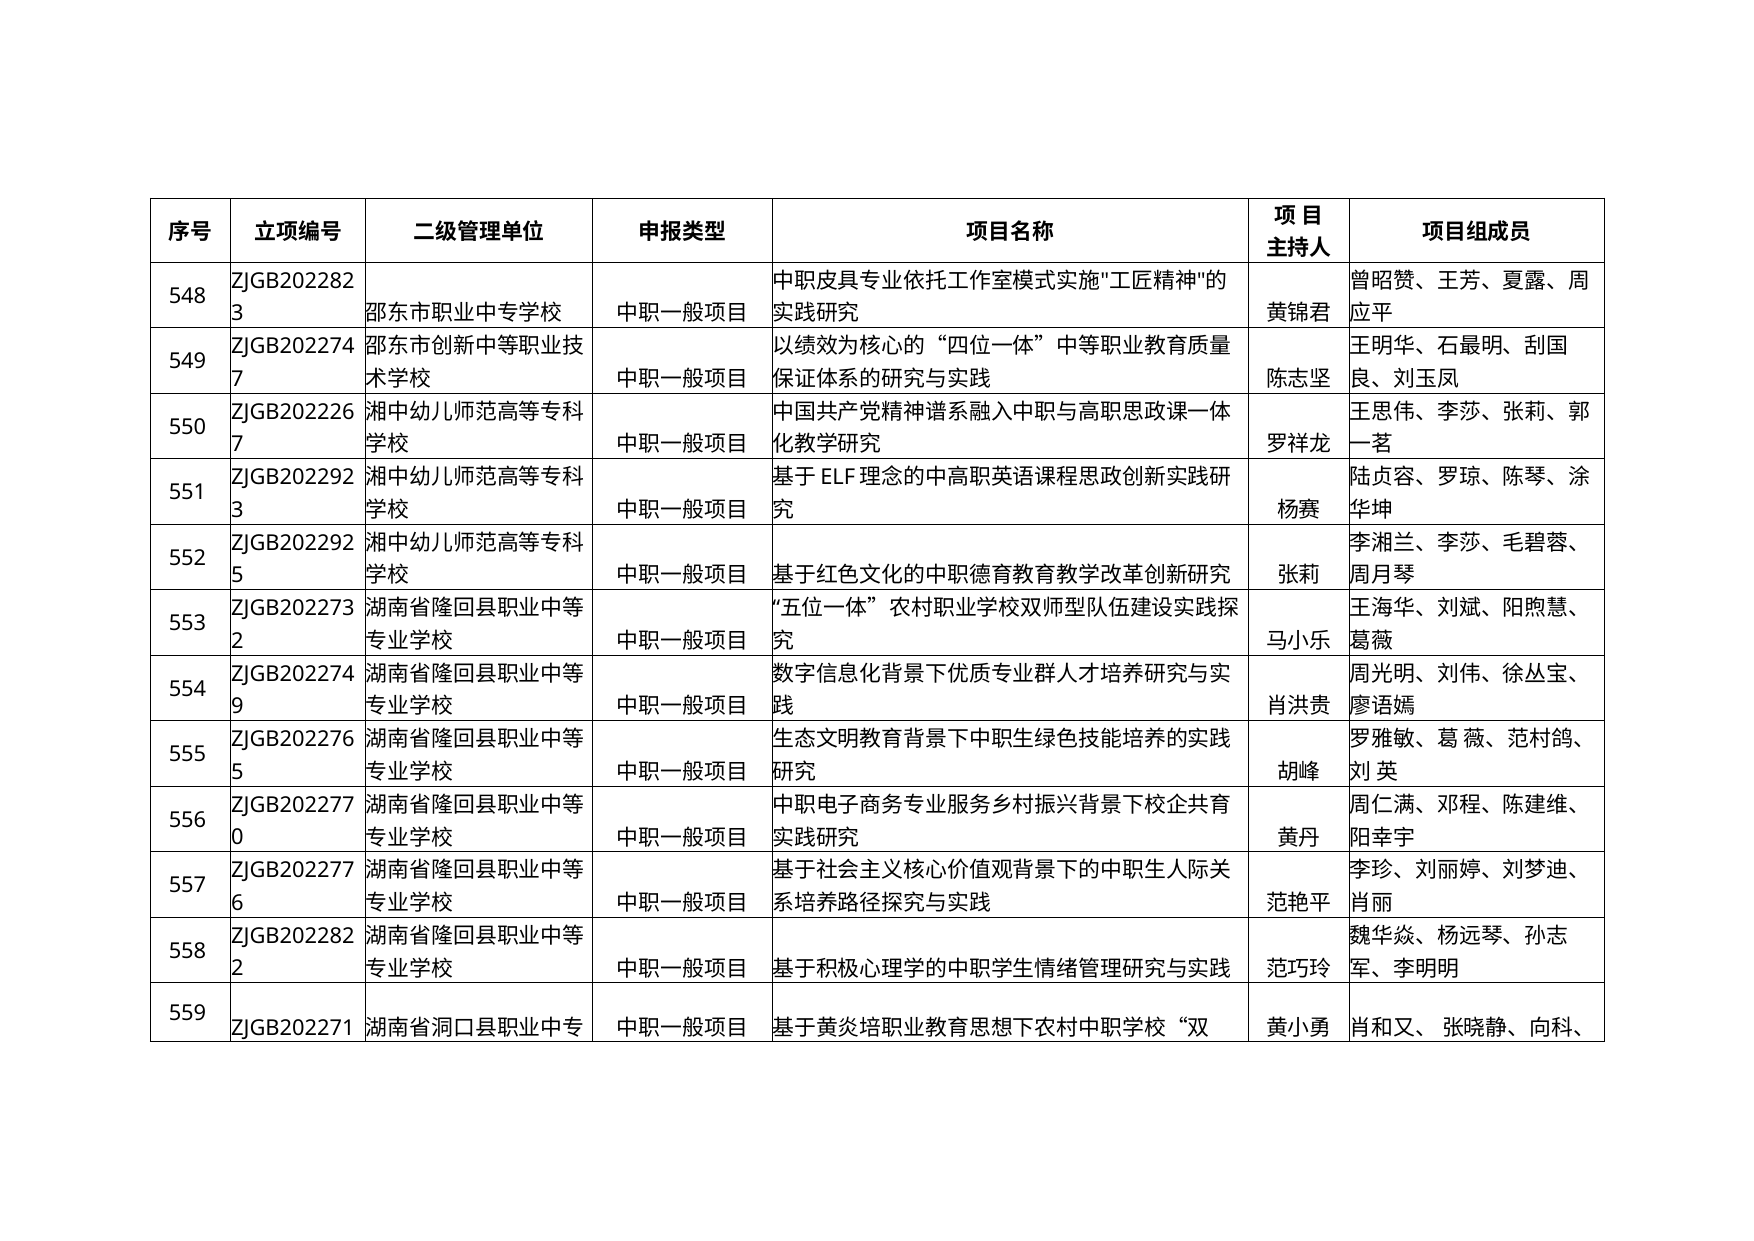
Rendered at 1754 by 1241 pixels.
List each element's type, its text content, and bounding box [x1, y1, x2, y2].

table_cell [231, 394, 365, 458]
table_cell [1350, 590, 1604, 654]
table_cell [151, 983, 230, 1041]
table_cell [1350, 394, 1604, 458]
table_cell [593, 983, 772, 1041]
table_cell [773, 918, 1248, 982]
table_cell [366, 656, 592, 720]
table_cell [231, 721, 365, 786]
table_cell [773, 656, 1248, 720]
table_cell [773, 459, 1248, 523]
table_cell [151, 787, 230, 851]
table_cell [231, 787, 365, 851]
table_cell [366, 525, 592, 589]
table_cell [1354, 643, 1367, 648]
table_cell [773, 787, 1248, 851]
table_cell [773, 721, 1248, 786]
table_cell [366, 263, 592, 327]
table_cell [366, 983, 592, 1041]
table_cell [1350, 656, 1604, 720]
table_header 项 目 主持人 [1249, 199, 1349, 261]
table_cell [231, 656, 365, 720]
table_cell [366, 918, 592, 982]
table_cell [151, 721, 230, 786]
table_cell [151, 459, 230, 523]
table_header 二级管理单位 [366, 199, 592, 261]
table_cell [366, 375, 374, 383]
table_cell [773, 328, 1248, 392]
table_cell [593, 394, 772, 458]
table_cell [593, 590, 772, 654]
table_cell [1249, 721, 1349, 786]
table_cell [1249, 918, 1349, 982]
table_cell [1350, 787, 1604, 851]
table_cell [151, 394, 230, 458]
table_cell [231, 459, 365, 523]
table_header 立项编号 [231, 199, 365, 261]
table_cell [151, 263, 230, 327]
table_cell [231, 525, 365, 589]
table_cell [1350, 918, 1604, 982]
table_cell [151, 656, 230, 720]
table_header 项目名称 [773, 199, 1248, 261]
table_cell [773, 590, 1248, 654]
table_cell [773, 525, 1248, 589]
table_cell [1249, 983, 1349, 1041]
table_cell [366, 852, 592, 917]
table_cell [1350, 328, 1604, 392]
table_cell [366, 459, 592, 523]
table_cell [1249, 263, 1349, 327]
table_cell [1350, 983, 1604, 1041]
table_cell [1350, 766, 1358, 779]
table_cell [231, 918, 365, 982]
table_header 项目组成员 [1350, 199, 1604, 261]
table_header 序号 [151, 199, 230, 261]
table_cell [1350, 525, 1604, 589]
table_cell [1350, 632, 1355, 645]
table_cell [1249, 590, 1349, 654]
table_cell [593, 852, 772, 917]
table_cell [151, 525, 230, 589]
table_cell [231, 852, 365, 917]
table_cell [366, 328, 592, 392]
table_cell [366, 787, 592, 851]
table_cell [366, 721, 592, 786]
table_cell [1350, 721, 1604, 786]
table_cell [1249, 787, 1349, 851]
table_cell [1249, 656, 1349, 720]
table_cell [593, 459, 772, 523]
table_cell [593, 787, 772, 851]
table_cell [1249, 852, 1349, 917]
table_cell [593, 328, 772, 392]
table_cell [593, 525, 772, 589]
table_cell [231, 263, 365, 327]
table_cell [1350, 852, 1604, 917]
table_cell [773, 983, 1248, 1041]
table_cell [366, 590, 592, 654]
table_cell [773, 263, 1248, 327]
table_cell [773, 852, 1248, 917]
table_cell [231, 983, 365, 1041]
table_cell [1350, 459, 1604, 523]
table_header 申报类型 [593, 199, 772, 261]
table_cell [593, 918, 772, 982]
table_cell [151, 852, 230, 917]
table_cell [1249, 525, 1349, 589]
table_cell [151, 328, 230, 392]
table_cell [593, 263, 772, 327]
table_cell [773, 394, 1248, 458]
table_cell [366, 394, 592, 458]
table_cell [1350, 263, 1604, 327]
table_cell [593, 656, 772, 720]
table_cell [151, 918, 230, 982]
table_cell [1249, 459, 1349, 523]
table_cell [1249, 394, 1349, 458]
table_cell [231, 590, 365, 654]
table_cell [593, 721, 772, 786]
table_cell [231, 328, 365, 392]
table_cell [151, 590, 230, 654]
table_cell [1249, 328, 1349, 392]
